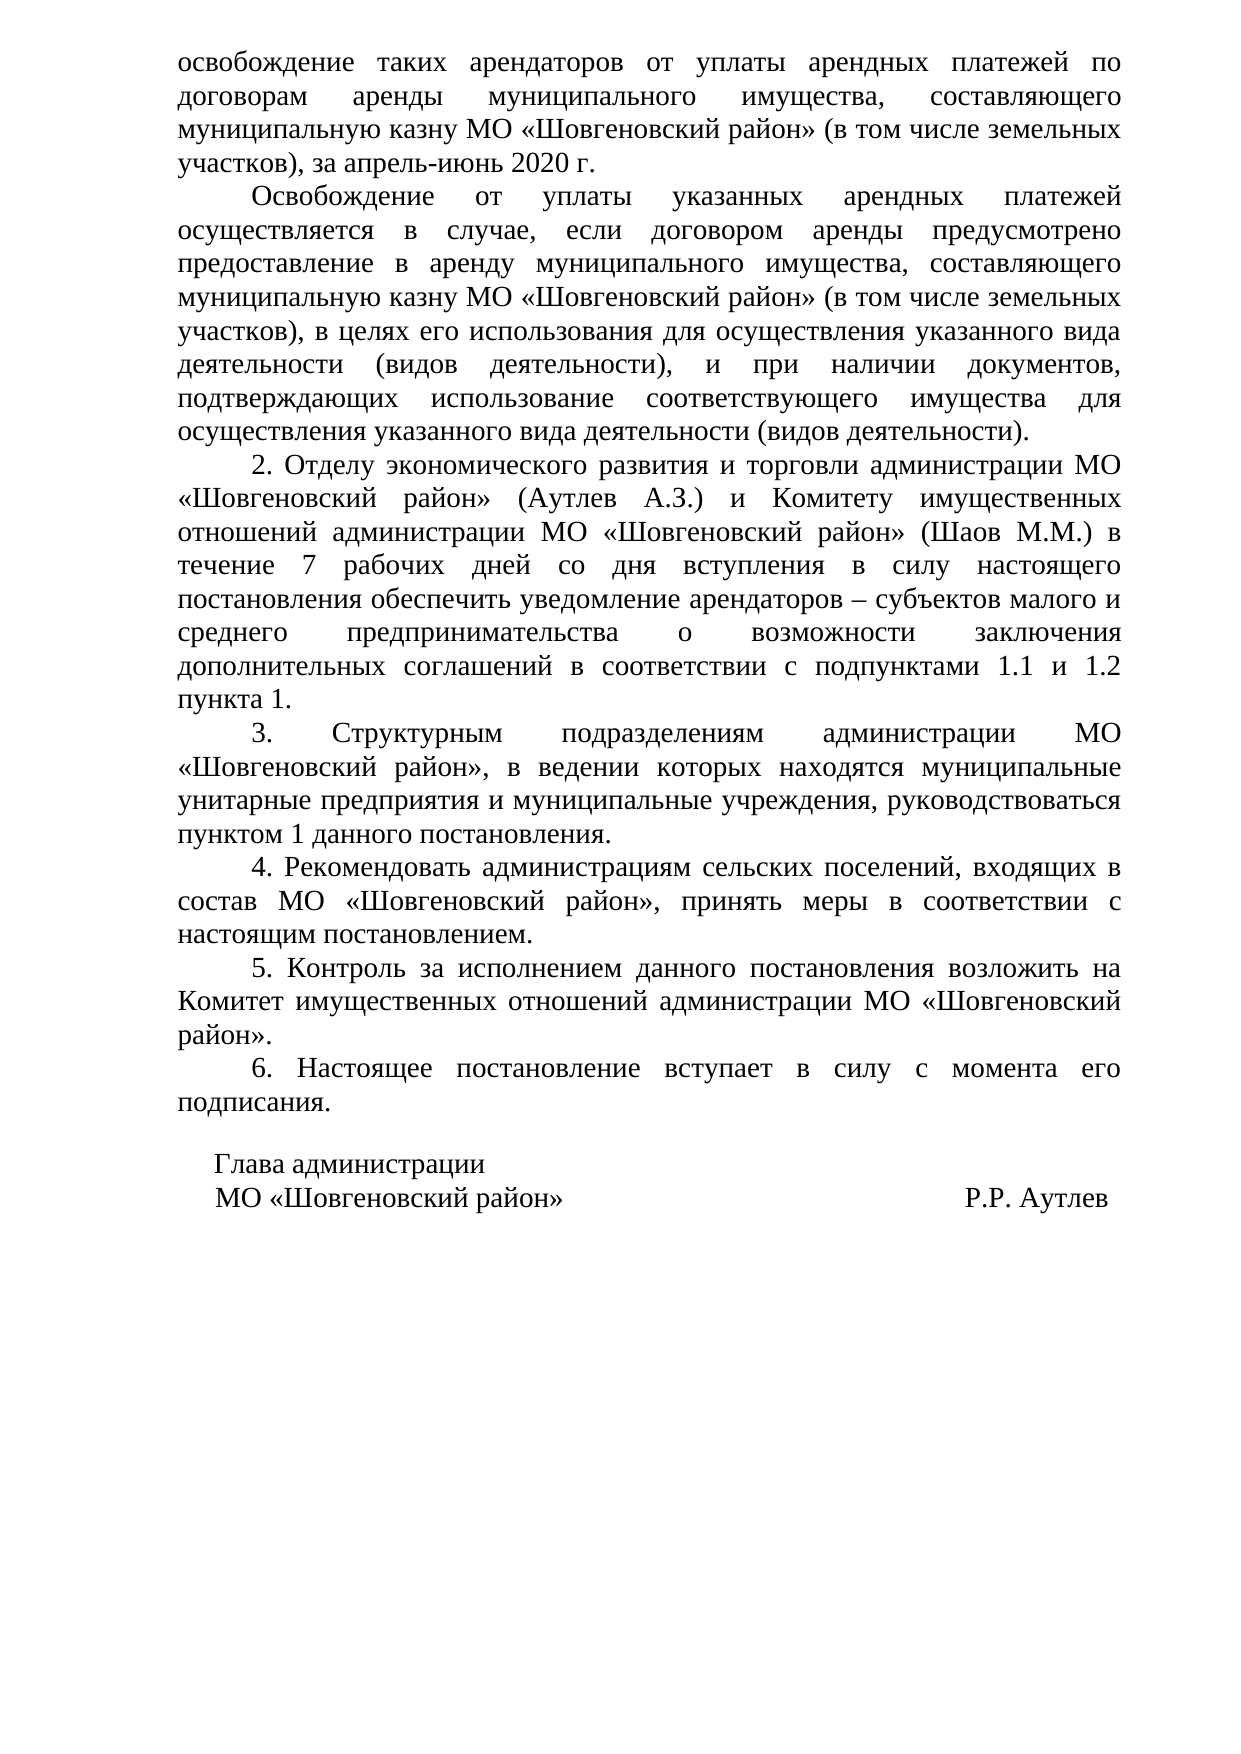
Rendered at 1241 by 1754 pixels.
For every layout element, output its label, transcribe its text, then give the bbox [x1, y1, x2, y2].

text Глава администрации [177, 1146, 1122, 1180]
text 5. Контроль за исполнением данного постановления возложить на Комитет имущественных отношений администрации МО «Шовгеновский район». [177, 950, 1122, 1051]
text Освобождение от уплаты указанных арендных платежей осуществляется в случае, если договором аренды предусмотрено предоставление в аренду муниципального имущества, составляющего муниципальную казну МО «Шовгеновский район» (в том числе земельных участков), в целях его использования для осуществления указанного вида деятельности (видов деятельности), и при наличии документов, подтверждающих использование соответствующего имущества для осуществления указанного вида деятельности (видов деятельности). [177, 178, 1122, 447]
text 3. Структурным подразделениям администрации МО «Шовгеновский район», в ведении которых находятся муниципальные унитарные предприятия и муниципальные учреждения, руководствоваться пунктом 1 данного постановления. [177, 715, 1122, 849]
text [177, 44, 1122, 178]
text МО «Шовгеновский район» Р.Р. Аутлев [215, 1180, 1122, 1213]
text 6. Настоящее постановление вступает в силу с момента его подписания. [177, 1051, 1122, 1118]
text 2. Отделу экономического развития и торговли администрации МО «Шовгеновский район» (Аутлев А.З.) и Комитету имущественных отношений администрации МО «Шовгеновский район» (Шаов М.М.) в течение 7 рабочих дней со дня вступления в силу настоящего постановления обеспечить уведомление арендаторов – субъектов малого и среднего предпринимательства о возможности заключения дополнительных соглашений в соответствии с подпунктами 1.1 и 1.2 пункта 1. [177, 447, 1122, 715]
text 4. Рекомендовать администрациям сельских поселений, входящих в состав МО «Шовгеновский район», принять меры в соответствии с настоящим постановлением. [177, 849, 1122, 950]
